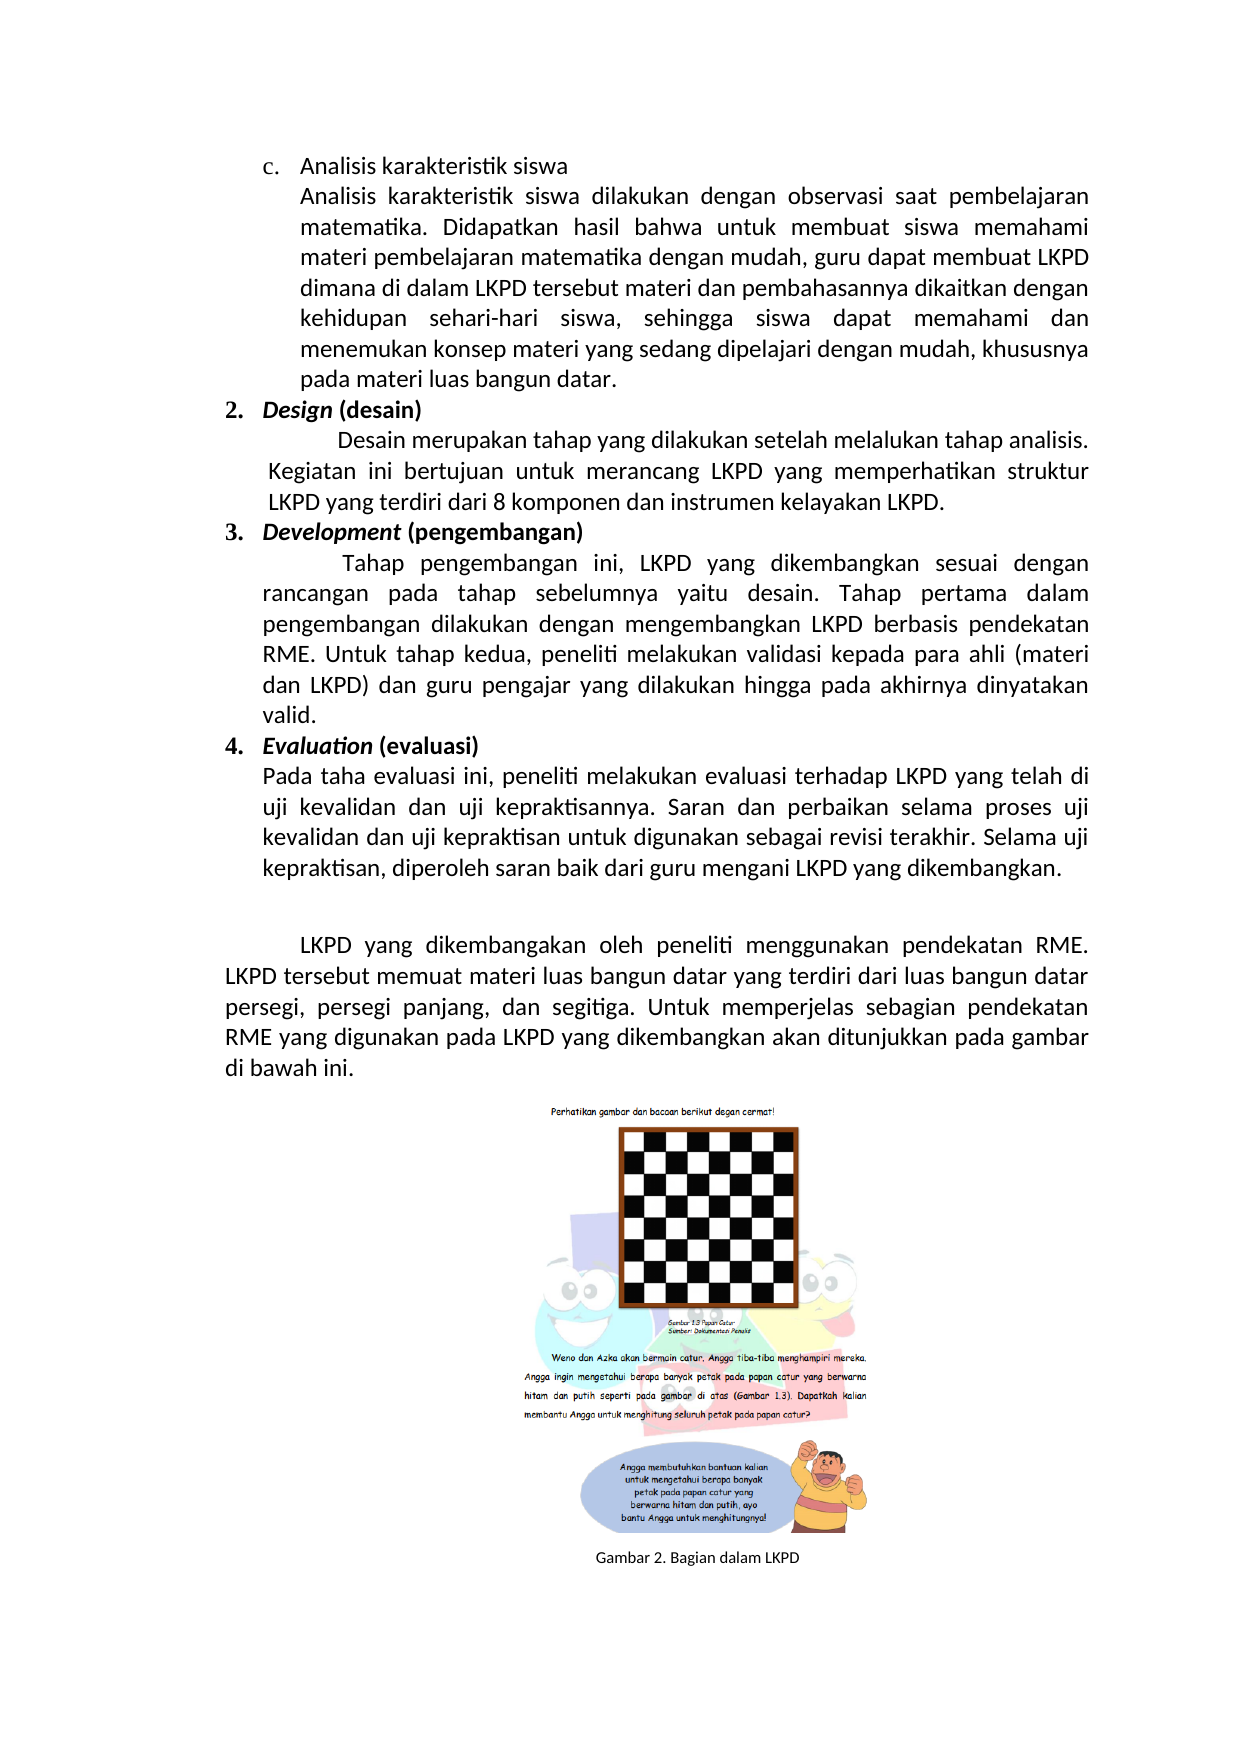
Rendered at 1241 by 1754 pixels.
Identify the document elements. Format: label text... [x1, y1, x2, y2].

list Analisis karakteristik siswa dilakukan dengan observasi saat pembelajaran matematika. Didapatkan hasil bahwa untuk membuat siswa memahami materi pembelajaran matematika dengan mudah, guru dapat membuat LKPD dimana di dalam LKPD tersebut materi dan pembahasannya dikaitkan dengan kehidupan sehari-hari siswa, sehingga siswa dapat memahami dan menemukan konsep materi yang sedang dipelajari dengan mudah, khususnya pada materi luas bangun datar. [300, 181, 1090, 394]
list Design (desain) [225, 394, 1090, 425]
list Pada taha evaluasi ini, peneliti melakukan evaluasi terhadap LKPD yang telah di uji kevalidan dan uji kepraktisannya. Saran dan perbaikan selama proses uji kevalidan dan uji kepraktisan untuk digunakan sebagai revisi terakhir. Selama uji kepraktisan, diperoleh saran baik dari guru mengani LKPD yang dikembangkan. [262, 760, 1090, 882]
list Development (pengembangan) [225, 516, 1090, 547]
list Analisis karakteristik siswa [262, 150, 1090, 181]
text LKPD yang dikembangakan oleh peneliti menggunakan pendekatan RME. LKPD tersebut memuat materi luas bangun datar yang terdiri dari luas bangun datar persegi, persegi panjang, dan segitiga. Untuk memperjelas sebagian pendekatan RME yang digunakan pada LKPD yang dikembangkan akan ditunjukkan pada gambar di bawah ini. [225, 930, 1090, 1082]
list Evaluation (evaluasi) [225, 730, 1090, 760]
picture [515, 1098, 875, 1533]
list Desain merupakan tahap yang dilakukan setelah melalukan tahap analisis. Kegiatan ini bertujuan untuk merancang LKPD yang memperhatikan struktur LKPD yang terdiri dari 8 komponen dan instrumen kelayakan LKPD. [268, 425, 1090, 516]
list Tahap pengembangan ini, LKPD yang dikembangkan sesuai dengan rancangan pada tahap sebelumnya yaitu desain. Tahap pertama dalam pengembangan dilakukan dengan mengembangkan LKPD berbasis pendekatan RME. Untuk tahap kedua, peneliti melakukan validasi kepada para ahli (materi dan LKPD) dan guru pengajar yang dilakukan hingga pada akhirnya dinyatakan valid. [262, 547, 1090, 730]
